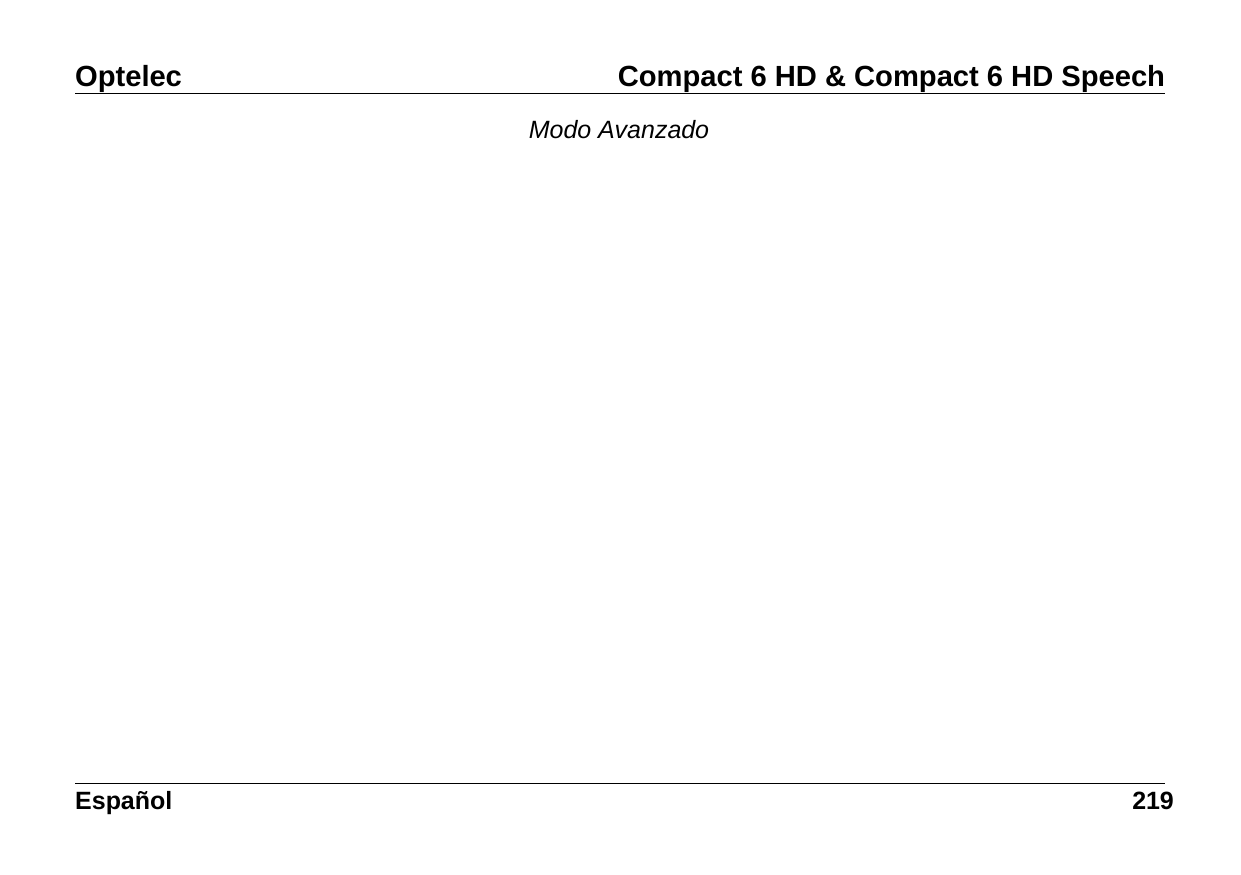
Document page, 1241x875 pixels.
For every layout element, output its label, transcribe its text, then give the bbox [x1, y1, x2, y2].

text Modo Avanzado [75, 115, 1165, 144]
